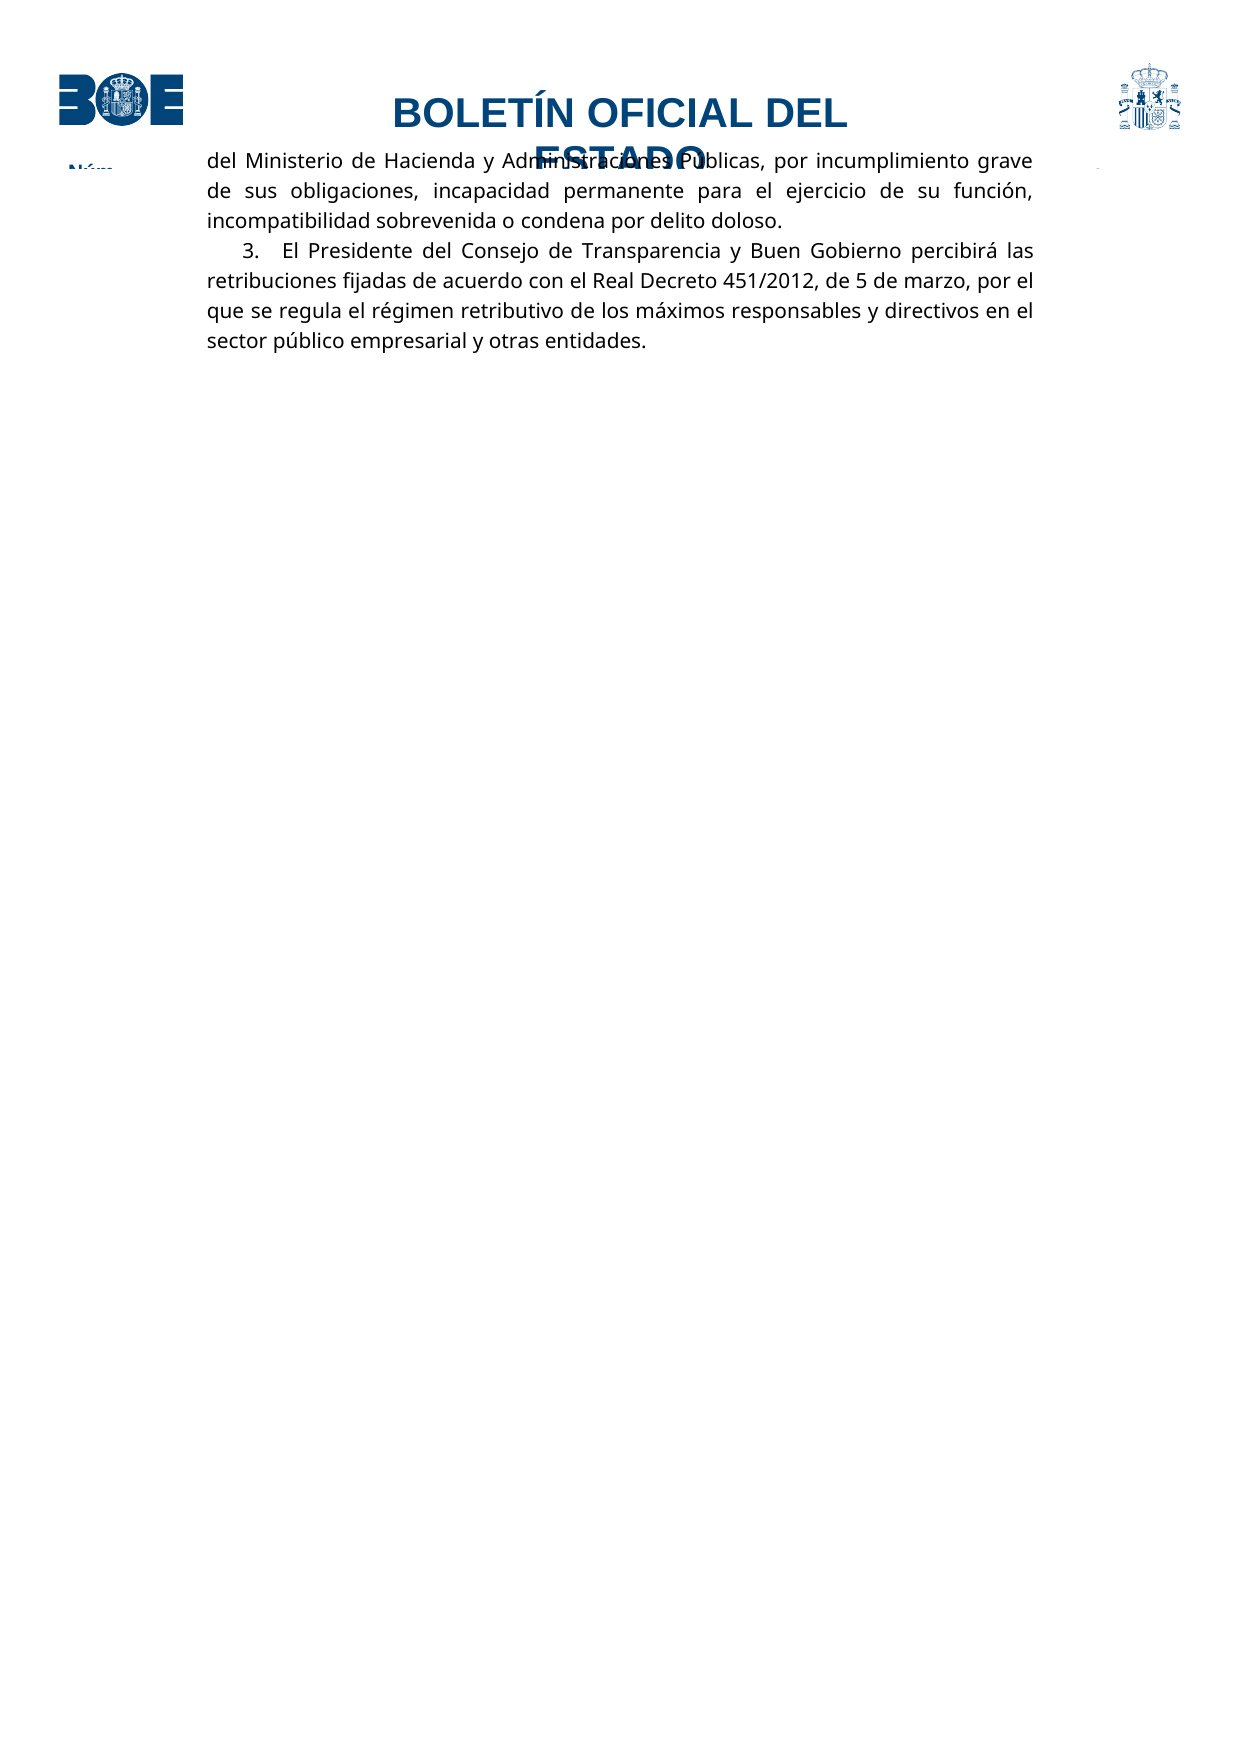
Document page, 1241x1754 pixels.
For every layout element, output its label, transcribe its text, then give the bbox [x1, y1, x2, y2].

list El Presidente del Consejo de Transparencia y Buen Gobierno percibirá las retribuciones fijadas de acuerdo con el Real Decreto 451/2012, de 5 de marzo, por el que se regula el régimen retributivo de los máximos responsables y directivos en el sector público empresarial y otras entidades. [207, 236, 1034, 355]
picture [1118, 63, 1181, 130]
picture [59, 73, 183, 126]
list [207, 146, 1034, 234]
